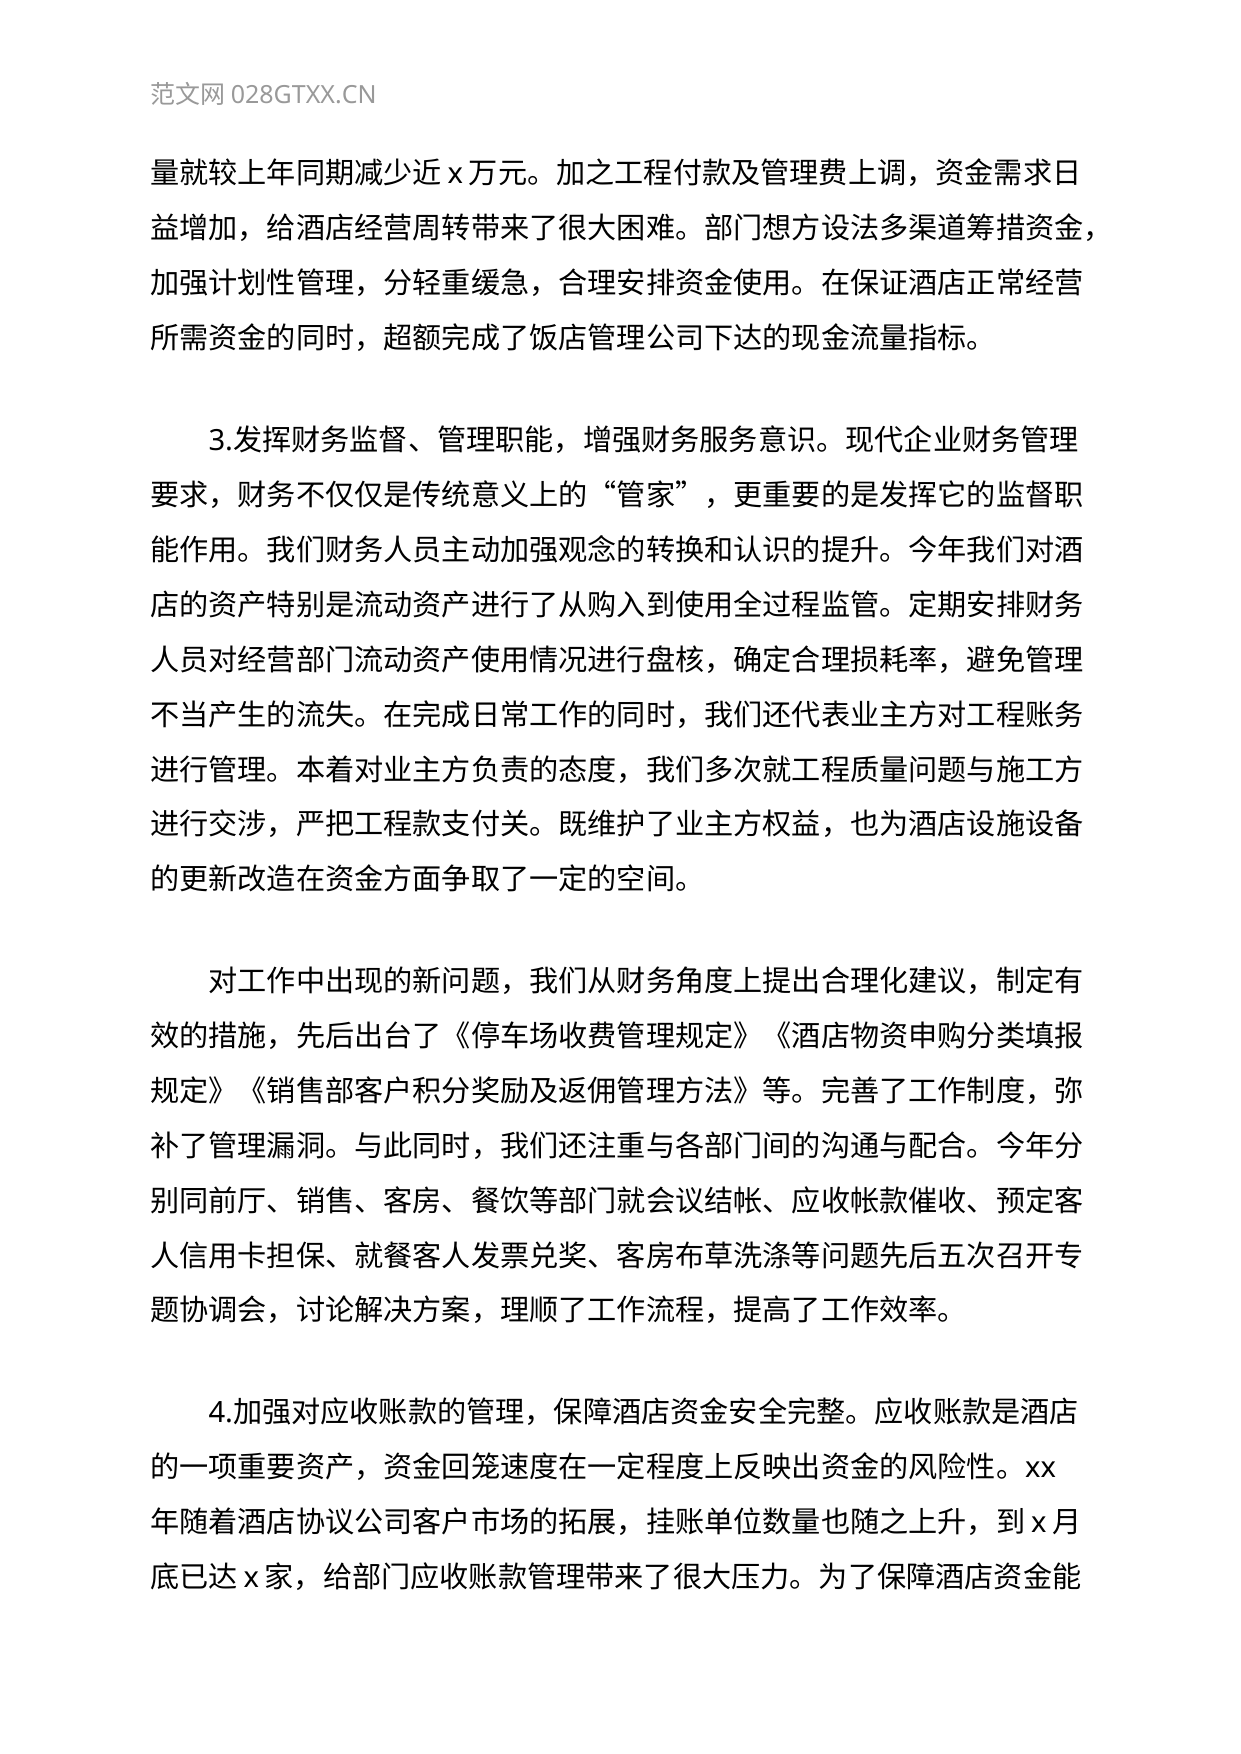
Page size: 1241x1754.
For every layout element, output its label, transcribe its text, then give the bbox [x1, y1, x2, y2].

text 3.发挥财务监督、管理职能，增强财务服务意识。现代企业财务管理要求，财务不仅仅是传统意义上的“管家”，更重要的是发挥它的监督职能作用。我们财务人员主动加强观念的转换和认识的提升。今年我们对酒店的资产特别是流动资产进行了从购入到使用全过程监管。定期安排财务人员对经营部门流动资产使用情况进行盘核，确定合理损耗率，避免管理不当产生的流失。在完成日常工作的同时，我们还代表业主方对工程账务进行管理。本着对业主方负责的态度，我们多次就工程质量问题与施工方进行交涉，严把工程款支付关。既维护了业主方权益，也为酒店设施设备的更新改造在资金方面争取了一定的空间。 [150, 417, 1090, 898]
text 对工作中出现的新问题，我们从财务角度上提出合理化建议，制定有效的措施，先后出台了《停车场收费管理规定》《酒店物资申购分类填报规定》《销售部客户积分奖励及返佣管理方法》等。完善了工作制度，弥补了管理漏洞。与此同时，我们还注重与各部门间的沟通与配合。今年分别同前厅、销售、客房、餐饮等部门就会议结帐、应收帐款催收、预定客人信用卡担保、就餐客人发票兑奖、客房布草洗涤等问题先后五次召开专题协调会，讨论解决方案，理顺了工作流程，提高了工作效率。 [150, 958, 1090, 1329]
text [150, 1389, 1090, 1596]
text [150, 150, 1090, 357]
